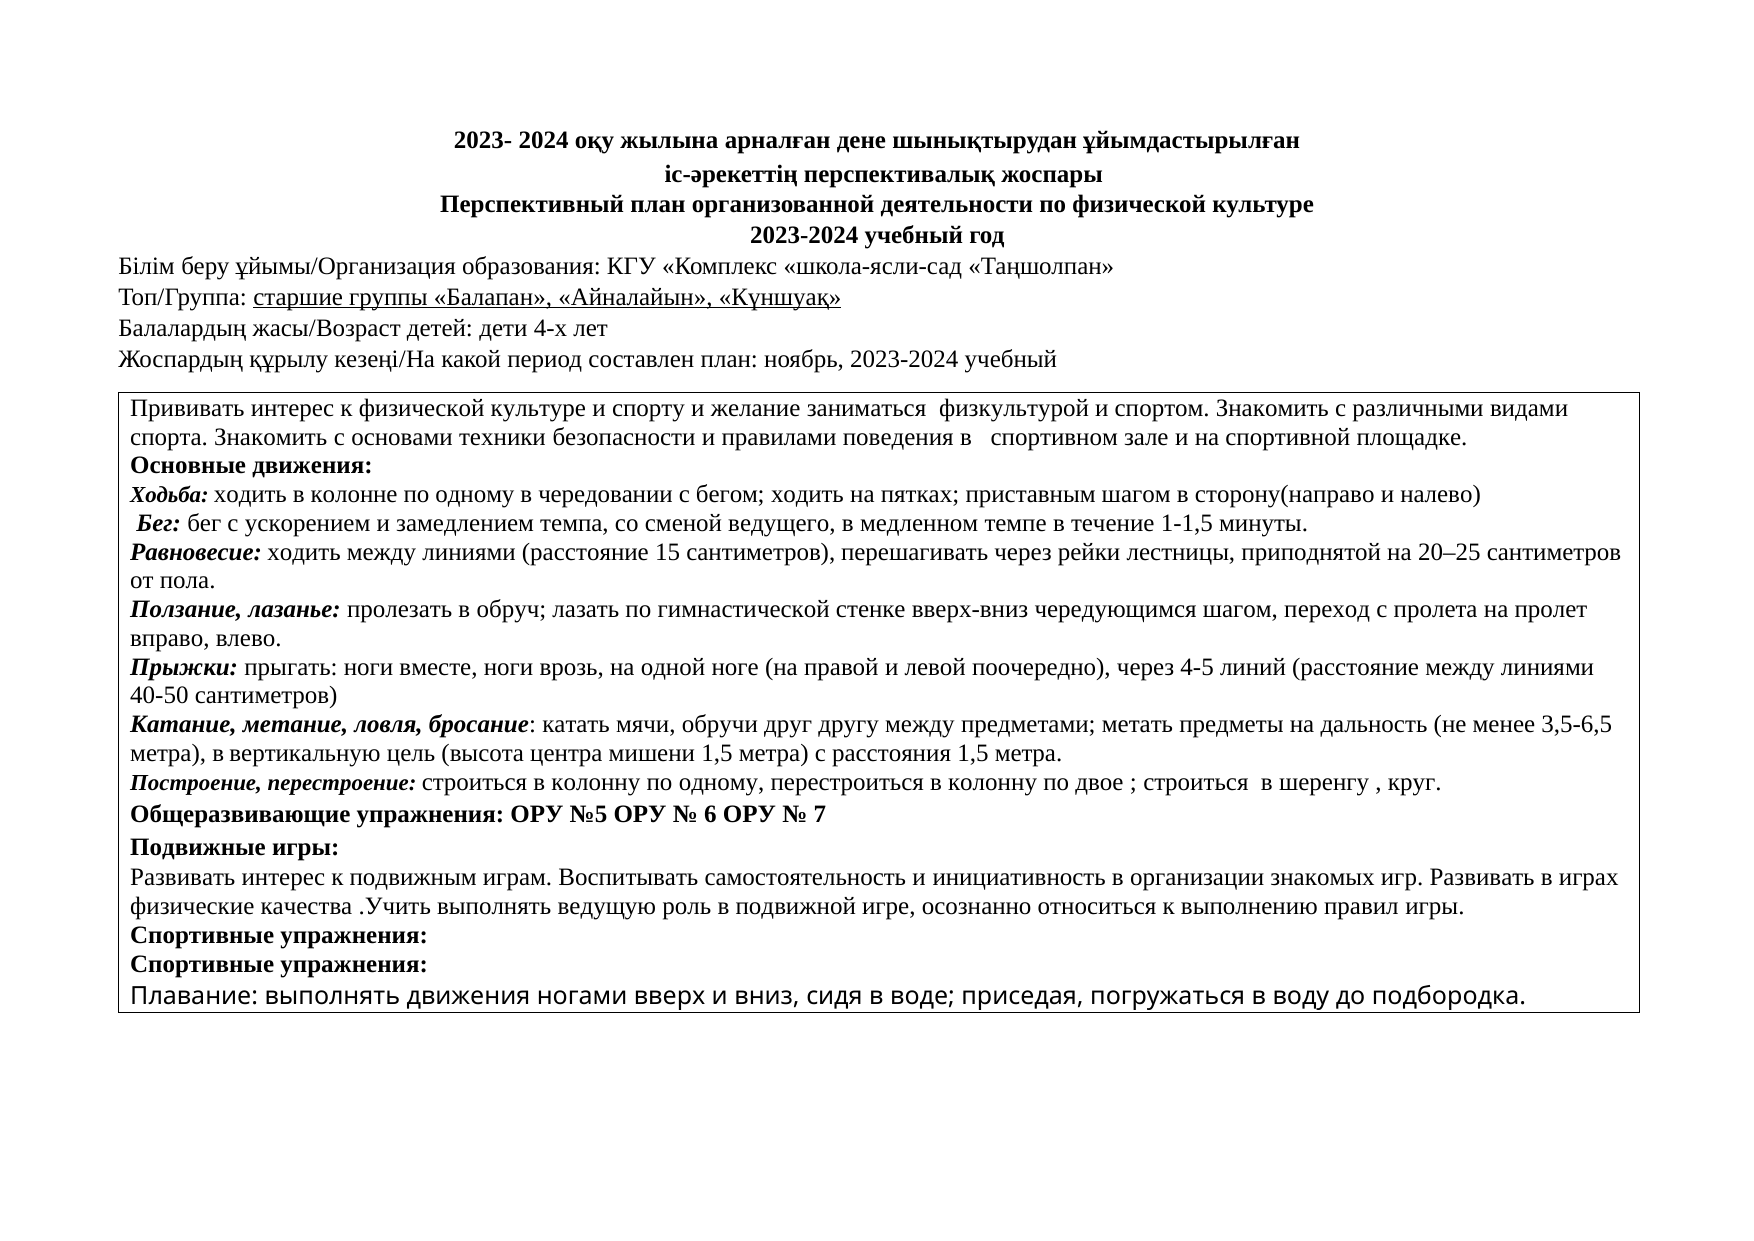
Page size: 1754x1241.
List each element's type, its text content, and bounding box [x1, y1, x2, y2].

text Білім беру ұйымы/Организация образования: КГУ «Комплекс «школа-ясли-сад «Таңшолпан» [118, 251, 1636, 280]
text Перспективный план организованной деятельности по физической культуре [118, 189, 1636, 218]
text 2023-2024 учебный год [118, 220, 1636, 249]
text Жоспардың құрылу кезеңі/На какой период составлен план: ноябрь, 2023-2024 учебный [118, 344, 1636, 373]
text 2023- 2024 оқу жылына арналған дене шынықтырудан ұйымдастырылған [118, 122, 1636, 155]
text Топ/Группа: старшие группы «Балапан», «Айналайын», «Күншуақ» [118, 282, 1636, 311]
text іс-әрекеттің перспективалық жоспары [118, 155, 1636, 189]
table_header Прививать интерес к физической культуре и спорту и желание заниматься физкультурой и спортом. Знакомить с различными видами спорта. Знакомить с основами техники безопасности и правилами поведения в спортивном зале и на спортивной площадке. Основные движения: Ходьба: ходить в колонне по одному в чередовании с бегом; ходить на пятках; приставным шагом в сторону(направо и налево) Бег: бег с ускорением и замедлением темпа, со сменой ведущего, в медленном темпе в течение 1-1,5 минуты. Равновесие: ходить между линиями (расстояние 15 сантиметров), перешагивать через рейки лестницы, приподнятой на 20–25 сантиметров от пола. Ползание, лазанье: пролезать в обруч; лазать по гимнастической стенке вверх-вниз чередующимся шагом, переход с пролета на пролет вправо, влево. Прыжки: прыгать: ноги вместе, ноги врозь, на одной ноге (на правой и левой поочередно), через 4-5 линий (расстояние между линиями 40-50 сантиметров) Катание, метание, ловля, бросание: катать мячи, обручи друг другу между предметами; метать предметы на дальность (не менее 3,5-6,5 метра), в вертикальную цель (высота центра мишени 1,5 метра) с расстояния 1,5 метра. Построение, перестроение: строиться в колонну по одному, перестроиться в колонну по двое ; строиться в шеренгу , круг. Общеразвивающие упражнения: ОРУ №5 ОРУ № 6 ОРУ № 7 Подвижные игры: Развивать интерес к подвижным играм. Воспитывать самостоятельность и инициативность в организации знакомых игр. Развивать в играх физические качества .Учить выполнять ведущую роль в подвижной игре, осознанно относиться к выполнению правил игры. Спортивные упражнения: Спортивные упражнения: Плавание: выполнять движения ногами вверх и вниз, сидя в воде; приседая, погружаться в воду до подбородка. [119, 393, 1639, 1012]
text Балалардың жасы/Возраст детей: дети 4-х лет [118, 313, 1636, 342]
